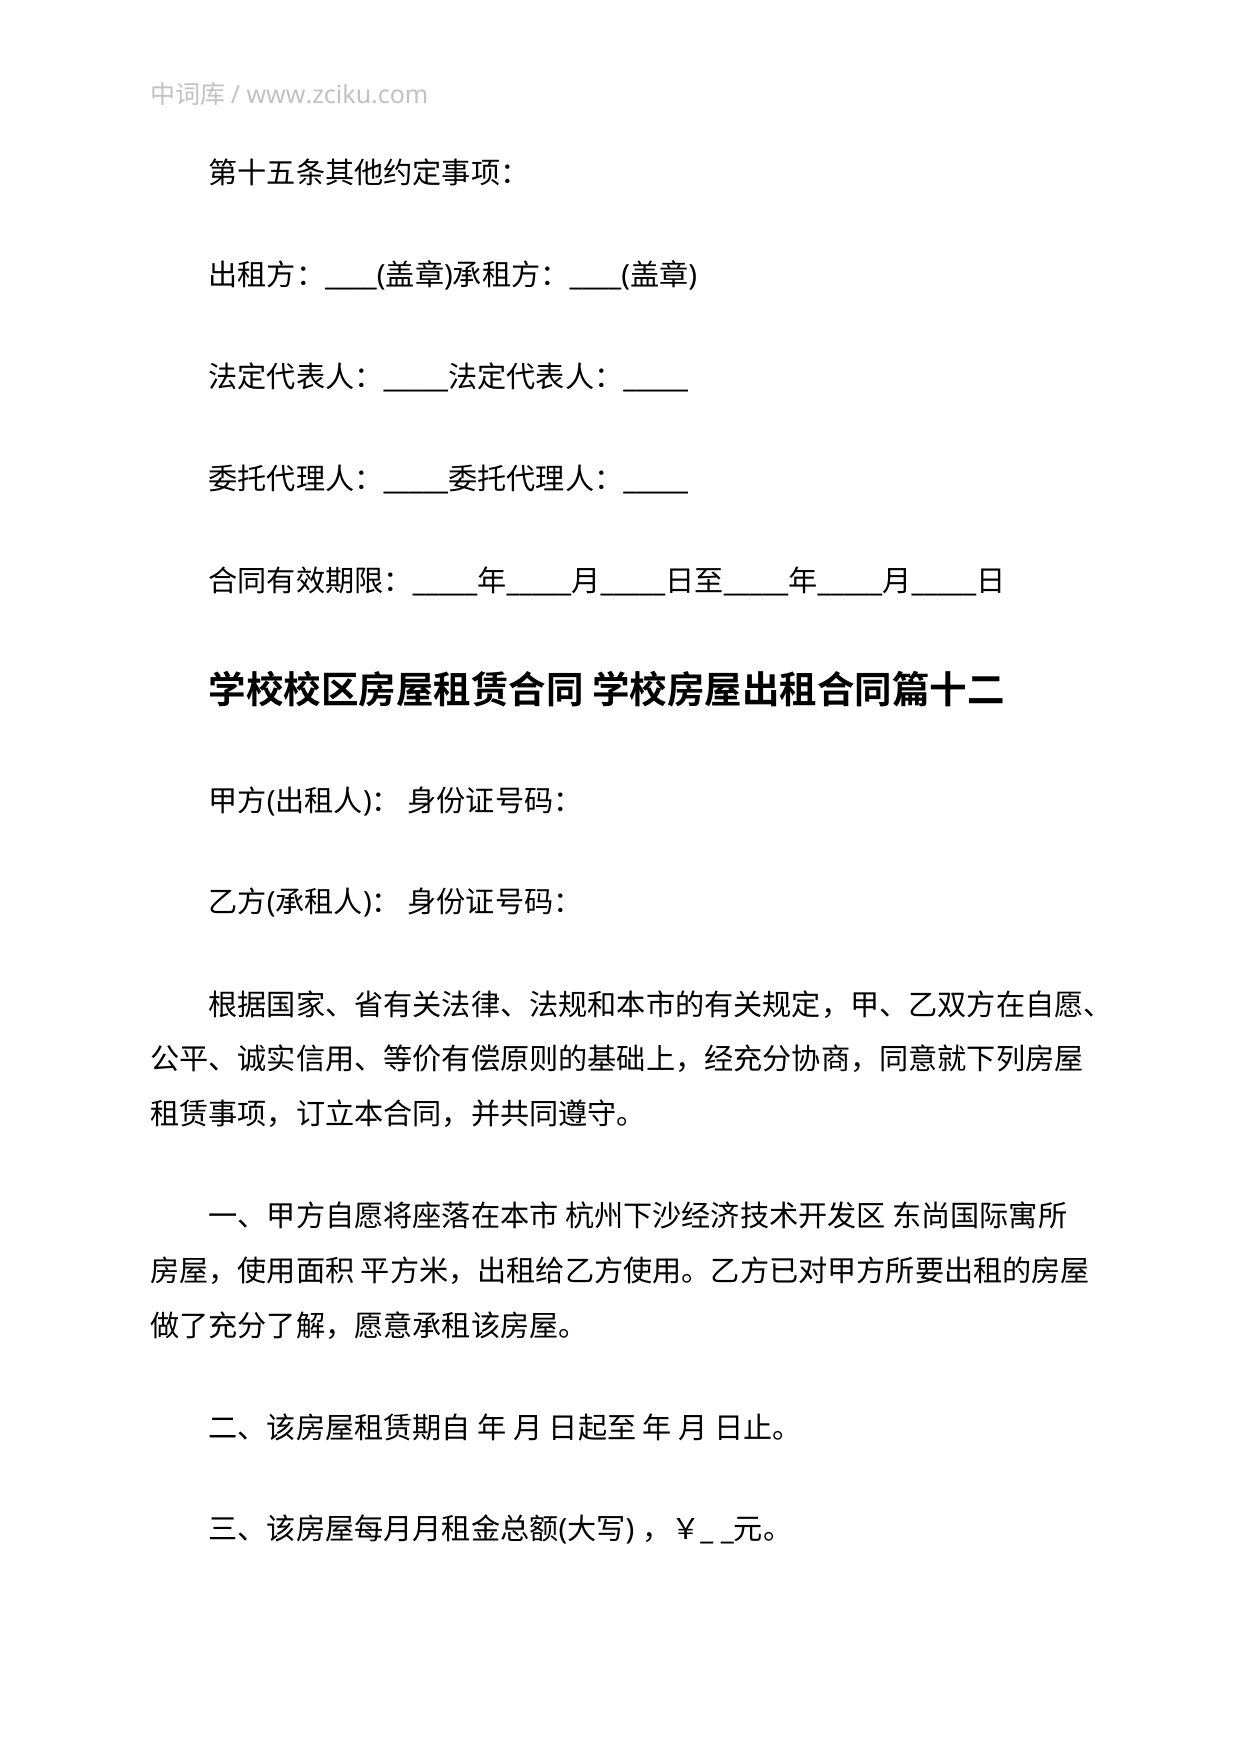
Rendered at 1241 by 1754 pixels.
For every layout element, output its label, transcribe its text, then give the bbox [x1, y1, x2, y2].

text 乙方(承租人)： 身份证号码： [150, 879, 1090, 921]
text 甲方(出租人)： 身份证号码： [150, 777, 1090, 819]
text 学校校区房屋租赁合同 学校房屋出租合同篇十二 [150, 660, 1090, 714]
text 合同有效期限：_____年_____月_____日至_____年_____月_____日 [150, 558, 1090, 600]
text 法定代表人：_____法定代表人：_____ [150, 354, 1090, 396]
text 第十五条其他约定事项： [150, 150, 1090, 192]
text 三、该房屋每月月租金总额(大写) ，￥_ _元。 [150, 1506, 1090, 1548]
text 一、甲方自愿将座落在本市 杭州下沙经济技术开发区 东尚国际寓所 房屋，使用面积 平方米，出租给乙方使用。乙方已对甲方所要出租的房屋做了充分了解，愿意承租该房屋。 [150, 1193, 1090, 1345]
text 出租方：____(盖章)承租方：____(盖章) [150, 252, 1090, 294]
text 二、该房屋租赁期自 年 月 日起至 年 月 日止。 [150, 1404, 1090, 1446]
text 委托代理人：_____委托代理人：_____ [150, 456, 1090, 498]
text 根据国家、省有关法律、法规和本市的有关规定，甲、乙双方在自愿、公平、诚实信用、等价有偿原则的基础上，经充分协商，同意就下列房屋租赁事项，订立本合同，并共同遵守。 [150, 981, 1090, 1133]
